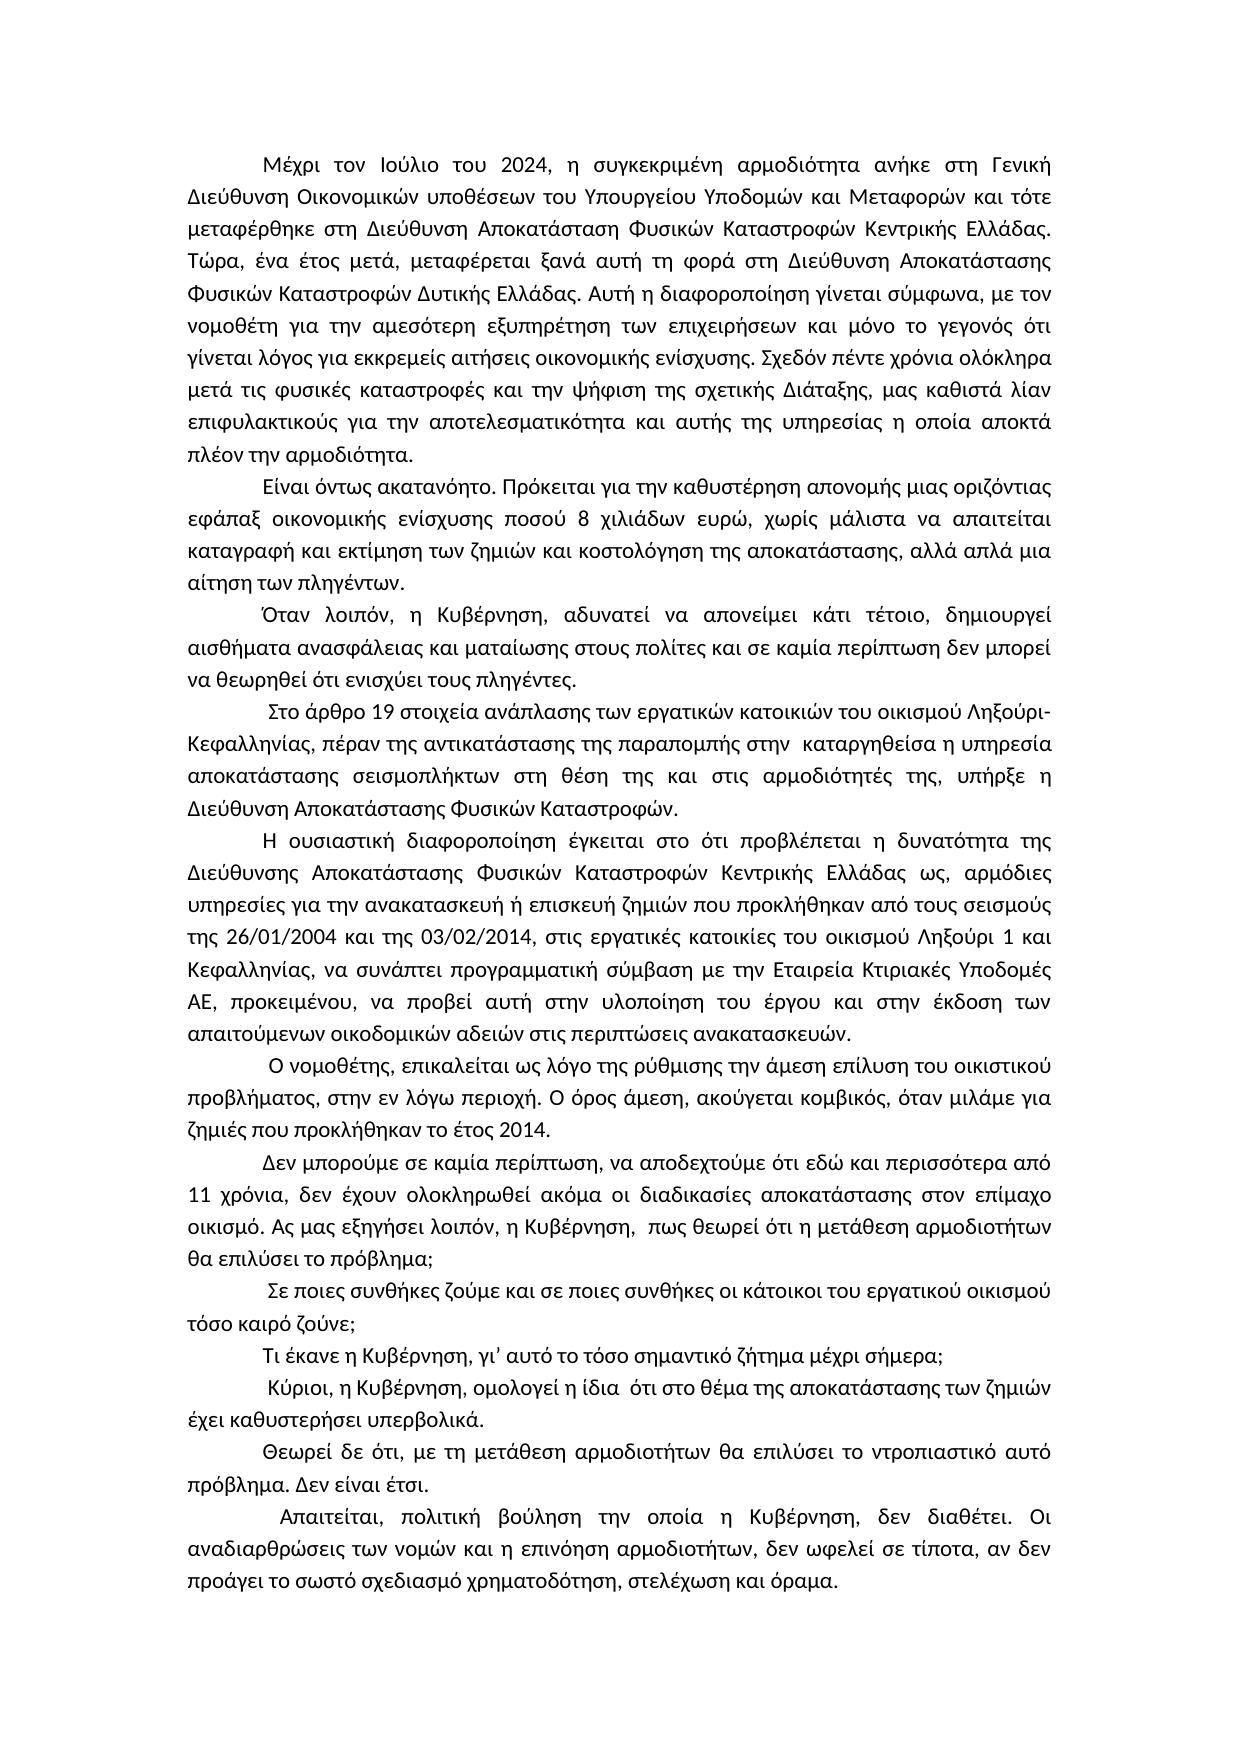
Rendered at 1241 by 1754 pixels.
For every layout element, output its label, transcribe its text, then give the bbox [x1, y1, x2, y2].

text Απαιτείται, πολιτική βούληση την οποία η Κυβέρνηση, δεν διαθέτει. Οι αναδιαρθρώσεις των νομών και η επινόηση αρμοδιοτήτων, δεν ωφελεί σε τίποτα, αν δεν προάγει το σωστό σχεδιασμό χρηματοδότηση, στελέχωση και όραμα. [187, 1502, 1053, 1594]
text Ο νομοθέτης, επικαλείται ως λόγο της ρύθμισης την άμεση επίλυση του οικιστικού προβλήματος, στην εν λόγω περιοχή. Ο όρος άμεση, ακούγεται κομβικός, όταν μιλάμε για ζημιές που προκλήθηκαν το έτος 2014. [187, 1051, 1053, 1144]
text Δεν μπορούμε σε καμία περίπτωση, να αποδεχτούμε ότι εδώ και περισσότερα από 11 χρόνια, δεν έχουν ολοκληρωθεί ακόμα οι διαδικασίες αποκατάστασης στον επίμαχο οικισμό. Ας μας εξηγήσει λοιπόν, η Κυβέρνηση, πως θεωρεί ότι η μετάθεση αρμοδιοτήτων θα επιλύσει το πρόβλημα; [187, 1148, 1053, 1272]
text Όταν λοιπόν, η Κυβέρνηση, αδυνατεί να απονείμει κάτι τέτοιο, δημιουργεί αισθήματα ανασφάλειας και ματαίωσης στους πολίτες και σε καμία περίπτωση δεν μπορεί να θεωρηθεί ότι ενισχύει τους πληγέντες. [187, 601, 1053, 693]
text Θεωρεί δε ότι, με τη μετάθεση αρμοδιοτήτων θα επιλύσει το ντροπιαστικό αυτό πρόβλημα. Δεν είναι έτσι. [187, 1437, 1053, 1498]
text Η ουσιαστική διαφοροποίηση έγκειται στο ότι προβλέπεται η δυνατότητα της Διεύθυνσης Αποκατάστασης Φυσικών Καταστροφών Κεντρικής Ελλάδας ως, αρμόδιες υπηρεσίες για την ανακατασκευή ή επισκευή ζημιών που προκλήθηκαν από τους σεισμούς της 26/01/2004 και της 03/02/2014, στις εργατικές κατοικίες του οικισμού Ληξούρι 1 και Κεφαλληνίας, να συνάπτει προγραμματική σύμβαση με την Εταιρεία Κτιριακές Υποδομές ΑΕ, προκειμένου, να προβεί αυτή στην υλοποίηση του έργου και στην έκδοση των απαιτούμενων οικοδομικών αδειών στις περιπτώσεις ανακατασκευών. [187, 826, 1053, 1047]
text Μέχρι τον Ιούλιο του 2024, η συγκεκριμένη αρμοδιότητα ανήκε στη Γενική Διεύθυνση Οικονομικών υποθέσεων του Υπουργείου Υποδομών και Μεταφορών και τότε μεταφέρθηκε στη Διεύθυνση Αποκατάσταση Φυσικών Καταστροφών Κεντρικής Ελλάδας. Τώρα, ένα έτος μετά, μεταφέρεται ξανά αυτή τη φορά στη Διεύθυνση Αποκατάστασης Φυσικών Καταστροφών Δυτικής Ελλάδας. Αυτή η διαφοροποίηση γίνεται σύμφωνα, με τον νομοθέτη για την αμεσότερη εξυπηρέτηση των επιχειρήσεων και μόνο το γεγονός ότι γίνεται λόγος για εκκρεμείς αιτήσεις οικονομικής ενίσχυσης. Σχεδόν πέντε χρόνια ολόκληρα μετά τις φυσικές καταστροφές και την ψήφιση της σχετικής Διάταξης, μας καθιστά λίαν επιφυλακτικούς για την αποτελεσματικότητα και αυτής της υπηρεσίας η οποία αποκτά πλέον την αρμοδιότητα. [187, 150, 1053, 468]
text Τι έκανε η Κυβέρνηση, γι’ αυτό το τόσο σημαντικό ζήτημα μέχρι σήμερα; [187, 1341, 1053, 1369]
text Σε ποιες συνθήκες ζούμε και σε ποιες συνθήκες οι κάτοικοι του εργατικού οικισμού τόσο καιρό ζούνε; [187, 1277, 1053, 1337]
text Στο άρθρο 19 στοιχεία ανάπλασης των εργατικών κατοικιών του οικισμού Ληξούρι- Κεφαλληνίας, πέραν της αντικατάστασης της παραπομπής στην καταργηθείσα η υπηρεσία αποκατάστασης σεισμοπλήκτων στη θέση της και στις αρμοδιότητές της, υπήρξε η Διεύθυνση Αποκατάστασης Φυσικών Καταστροφών. [187, 697, 1053, 822]
text Κύριοι, η Κυβέρνηση, ομολογεί η ίδια ότι στο θέμα της αποκατάστασης των ζημιών έχει καθυστερήσει υπερβολικά. [187, 1373, 1053, 1433]
text Είναι όντως ακατανόητο. Πρόκειται για την καθυστέρηση απονομής μιας οριζόντιας εφάπαξ οικονομικής ενίσχυσης ποσού 8 χιλιάδων ευρώ, χωρίς μάλιστα να απαιτείται καταγραφή και εκτίμηση των ζημιών και κοστολόγηση της αποκατάστασης, αλλά απλά μια αίτηση των πληγέντων. [187, 472, 1053, 596]
